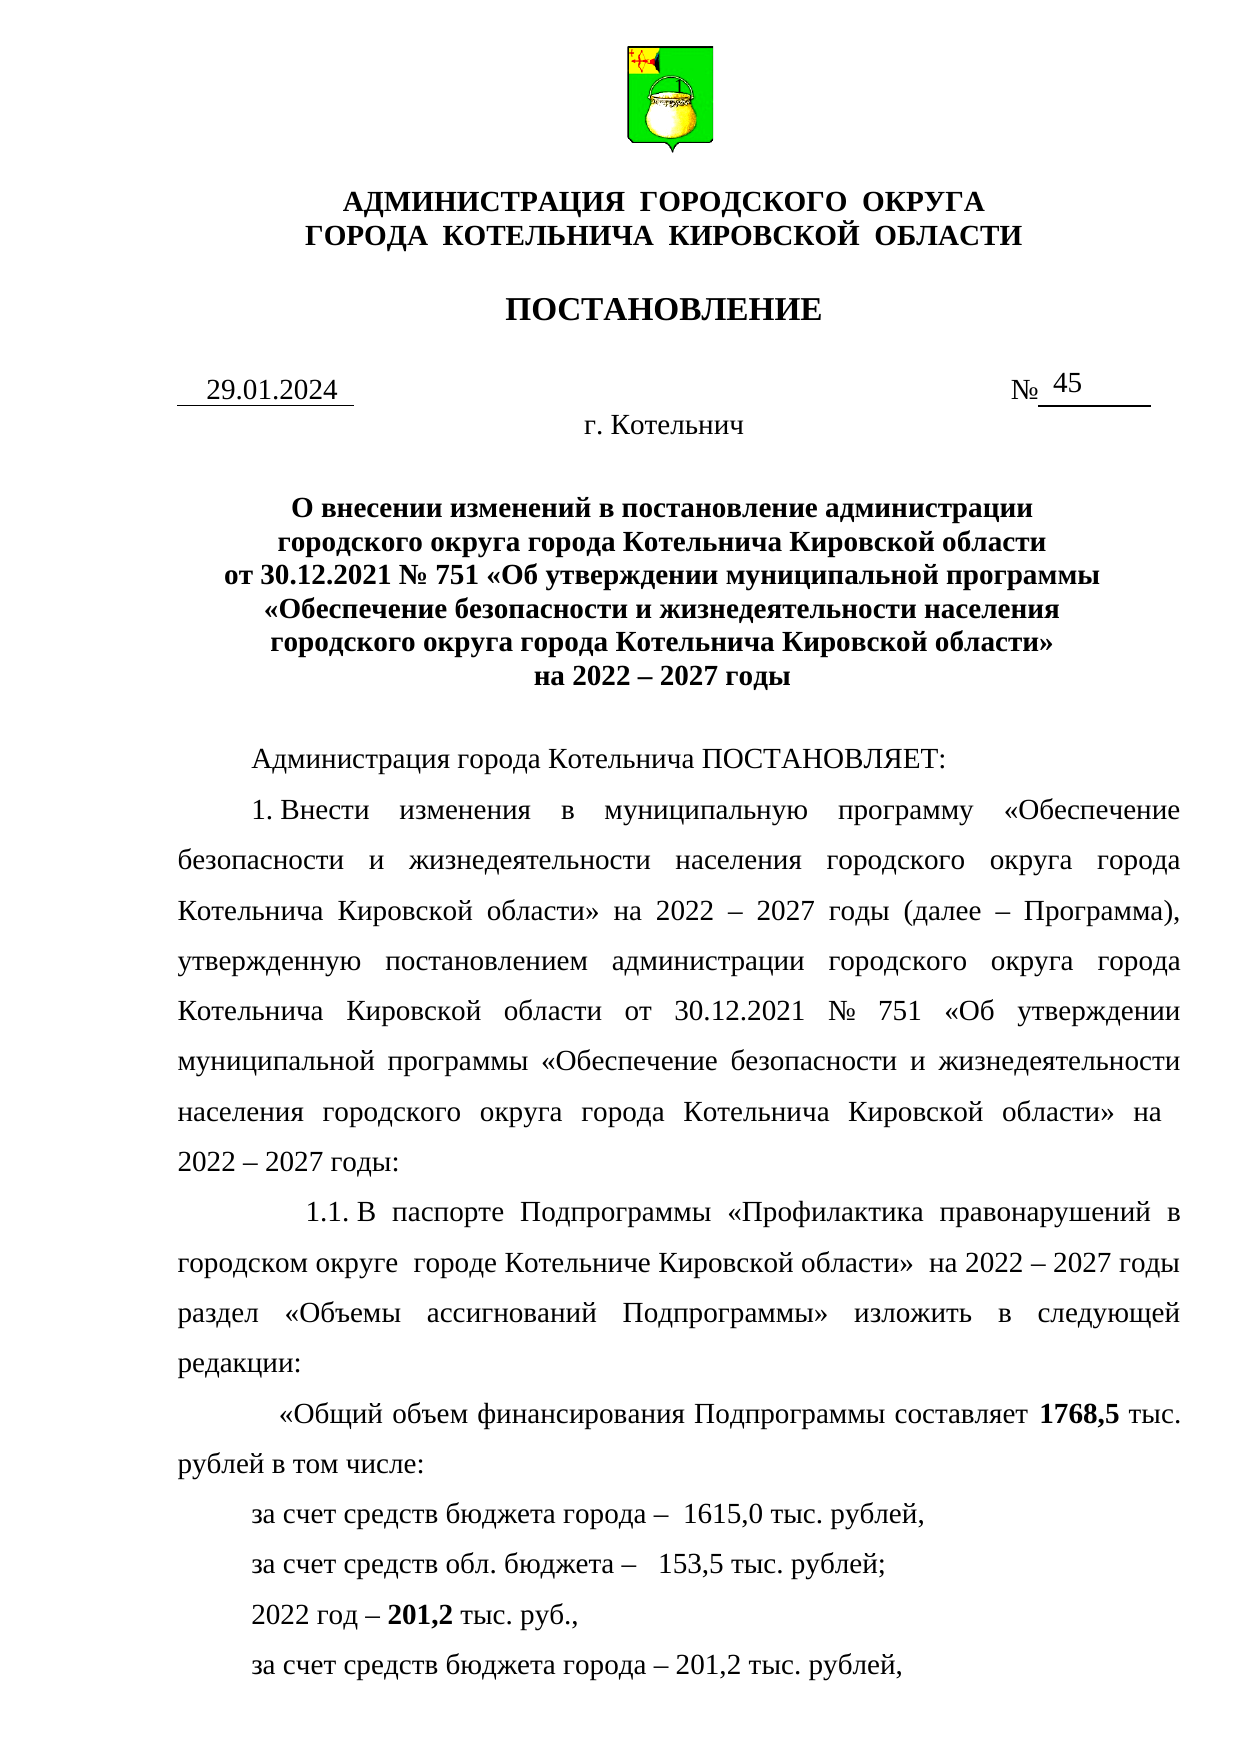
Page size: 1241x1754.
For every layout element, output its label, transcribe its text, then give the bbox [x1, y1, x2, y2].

text за счет средств бюджета города – 1615,0 тыс. рублей, [177, 1496, 1181, 1530]
table_cell г. Котельнич [177, 405, 1151, 440]
text 2022 год – 201,2 тыс. руб., [177, 1597, 1181, 1631]
text за счет средств обл. бюджета – 153,5 тыс. рублей; [177, 1547, 1181, 1580]
text 1.1. В паспорте Подпрограммы «Профилактика правонарушений в городском округе городе Котельниче Кировской области» на 2022 – 2027 годы раздел «Объемы ассигнований Подпрограммы» изложить в следующей редакции: [177, 1194, 1181, 1379]
text Администрация города Котельнича ПОСТАНОВЛЯЕТ: [177, 742, 1181, 775]
text 1. Внести изменения в муниципальную программу «Обеспечение безопасности и жизнедеятельности населения городского округа города Котельнича Кировской области» на 2022 – 2027 годы (далее – Программа), утвержденную постановлением администрации городского округа города Котельнича Кировской области от 30.12.2021 № 751 «Об утверждении муниципальной программы «Обеспечение безопасности и жизнедеятельности населения городского округа города Котельнича Кировской области» на 2022 – 2027 годы: [177, 792, 1181, 1178]
table_cell О внесении изменений в постановление администрации городского округа города Котельнича Кировской области от 30.12.2021 № 751 «Об утверждении муниципальной программы «Обеспечение безопасности и жизнедеятельности населения городского округа города Котельнича Кировской области» на 2022 – 2027 годы [166, 440, 1158, 742]
picture [627, 46, 714, 153]
table_cell № [354, 365, 1038, 405]
table_cell 45 [1038, 365, 1151, 405]
text за счет средств бюджета города – 201,2 тыс. рублей, [177, 1647, 1181, 1681]
text «Общий объем финансирования Подпрограммы составляет 1768,5 тыс. рублей в том числе: [177, 1396, 1181, 1479]
table_cell 29.01.2024 [177, 365, 354, 405]
table_header АДМИНИСТРАЦИЯ ГОРОДСКОГО ОКРУГА ГОРОДА КОТЕЛЬНИЧА КИРОВСКОЙ ОБЛАСТИ ПОСТАНОВЛЕНИЕ [177, 147, 1151, 365]
